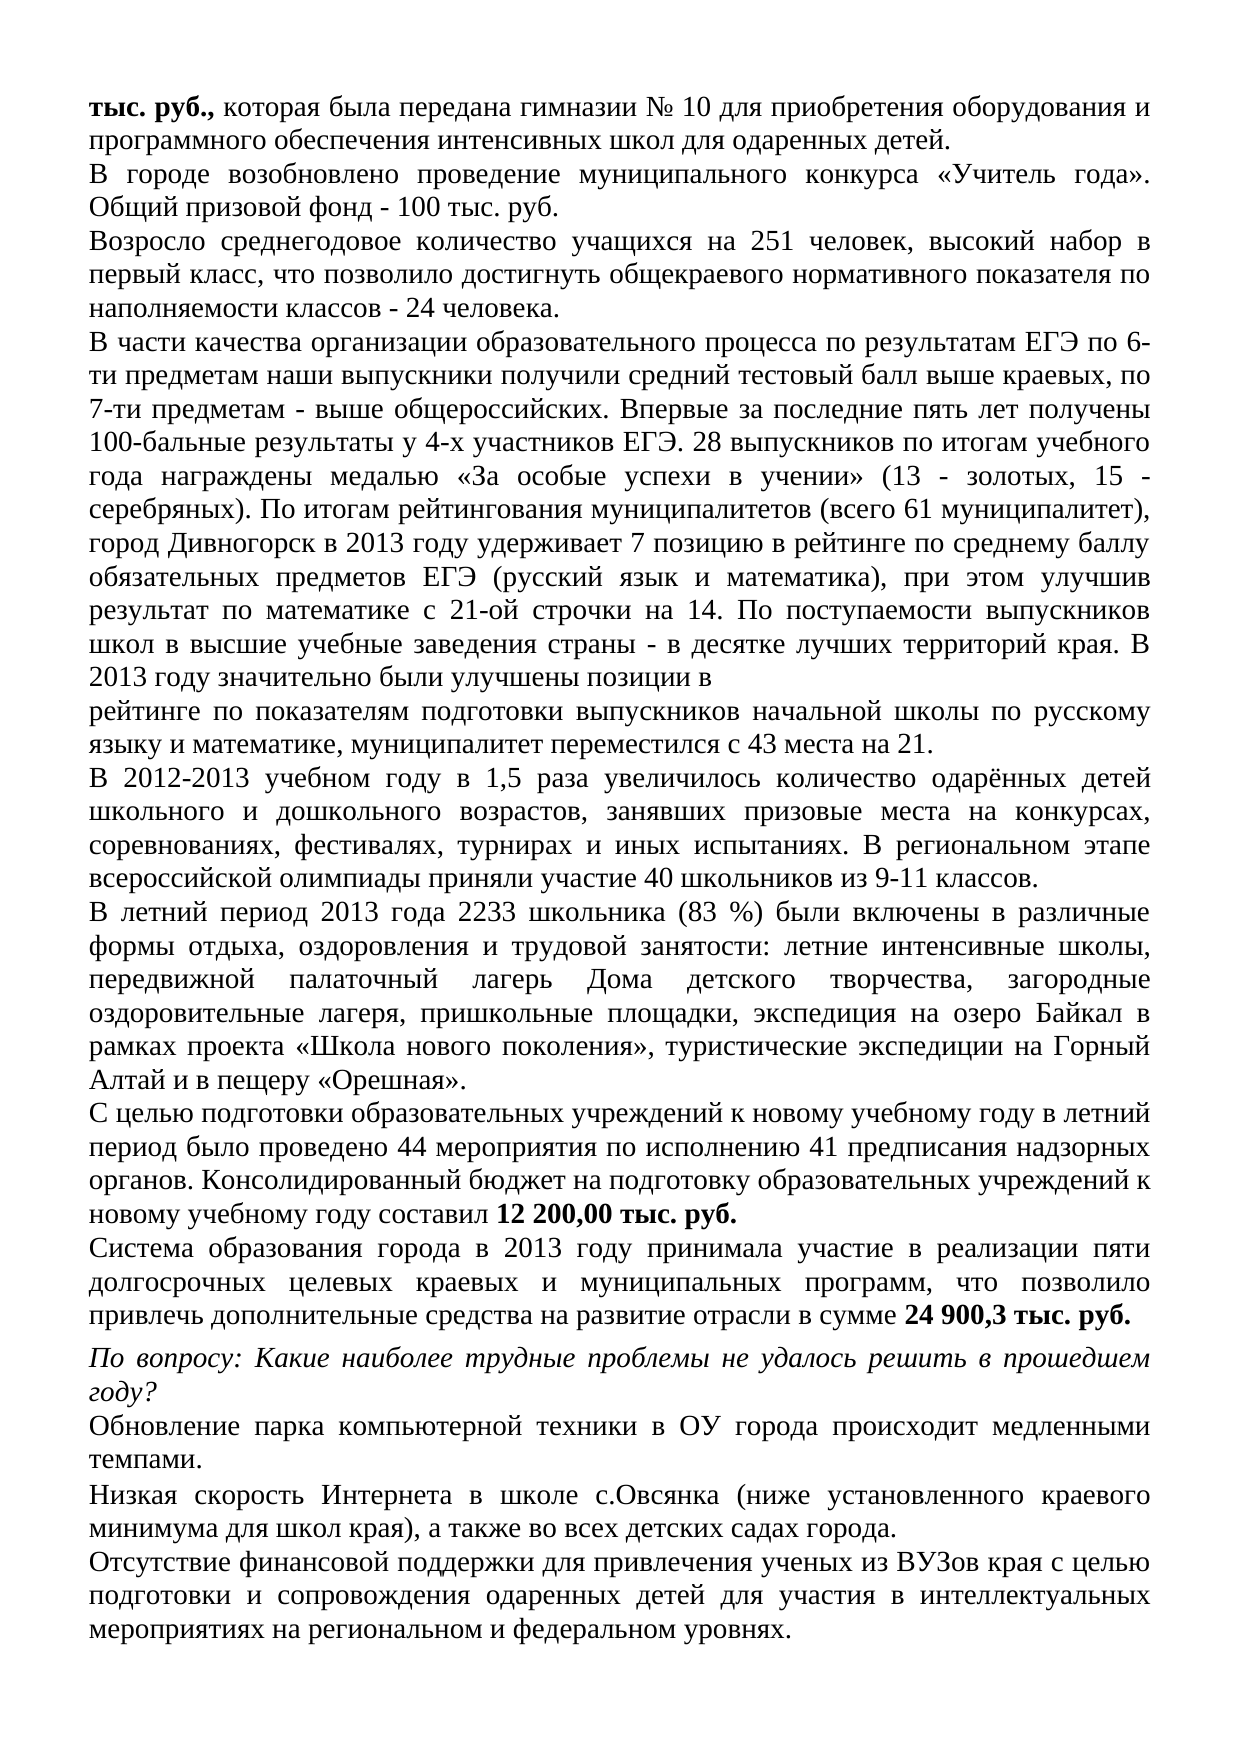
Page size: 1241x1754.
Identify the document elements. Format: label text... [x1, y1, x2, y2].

text Низкая скорость Интернета в школе с.Овсянка (ниже установленного краевого минимума для школ края), а также во всех детских садах города. [89, 1477, 1152, 1544]
text По вопросу: Какие наиболее трудные проблемы не удалось решить в прошедшем году? [89, 1340, 1152, 1407]
text В городе возобновлено проведение муниципального конкурса «Учитель года». Общий призовой фонд - 100 тыс. руб. [89, 156, 1152, 223]
text рейтинге по показателям подготовки выпускников начальной школы по русскому языку и математике, муниципалитет переместился с 43 места на 21. [89, 693, 1152, 760]
text С целью подготовки образовательных учреждений к новому учебному году в летний период было проведено 44 мероприятия по исполнению 41 предписания надзорных органов. Консолидированный бюджет на подготовку образовательных учреждений к новому учебному году составил 12 200,00 тыс. руб. [89, 1095, 1152, 1229]
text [89, 89, 1152, 156]
text Отсутствие финансовой поддержки для привлечения ученых из ВУЗов края с целью подготовки и сопровождения одаренных детей для участия в интеллектуальных мероприятиях на региональном и федеральном уровнях. [89, 1544, 1152, 1644]
text Обновление парка компьютерной техники в ОУ города происходит медленными темпами. [89, 1408, 1152, 1475]
text В части качества организации образовательного процесса по результатам ЕГЭ по 6-ти предметам наши выпускники получили средний тестовый балл выше краевых, по 7-ти предметам - выше общероссийских. Впервые за последние пять лет получены 100-бальные результаты у 4-х участников ЕГЭ. 28 выпускников по итогам учебного года награждены медалью «За особые успехи в учении» (13 - золотых, 15 - серебряных). По итогам рейтингования муниципалитетов (всего 61 муниципалитет), город Дивногорск в 2013 году удерживает 7 позицию в рейтинге по среднему баллу обязательных предметов ЕГЭ (русский язык и математика), при этом улучшив результат по математике с 21-ой строчки на 14. По поступаемости выпускников школ в высшие учебные заведения страны - в десятке лучших территорий края. В 2013 году значительно были улучшены позиции в [89, 324, 1152, 693]
text В летний период 2013 года 2233 школьника (83 %) были включены в различные формы отдыха, оздоровления и трудовой занятости: летние интенсивные школы, передвижной палаточный лагерь Дома детского творчества, загородные оздоровительные лагеря, пришкольные площадки, экспедиция на озеро Байкал в рамках проекта «Школа нового поколения», туристические экспедиции на Горный Алтай и в пещеру «Орешная». [89, 894, 1152, 1095]
text Система образования города в 2013 году принимала участие в реализации пяти долгосрочных целевых краевых и муниципальных программ, что позволило привлечь дополнительные средства на развитие отрасли в сумме 24 900,3 тыс. руб. [89, 1230, 1152, 1331]
text Возросло среднегодовое количество учащихся на 251 человек, высокий набор в первый класс, что позволило достигнуть общекраевого нормативного показателя по наполняемости классов - 24 человека. [89, 223, 1152, 323]
text В 2012-2013 учебном году в 1,5 раза увеличилось количество одарённых детей школьного и дошкольного возрастов, занявших призовые места на конкурсах, соревнованиях, фестивалях, турнирах и иных испытаниях. В региональном этапе всероссийской олимпиады приняли участие 40 школьников из 9-11 классов. [89, 760, 1152, 894]
